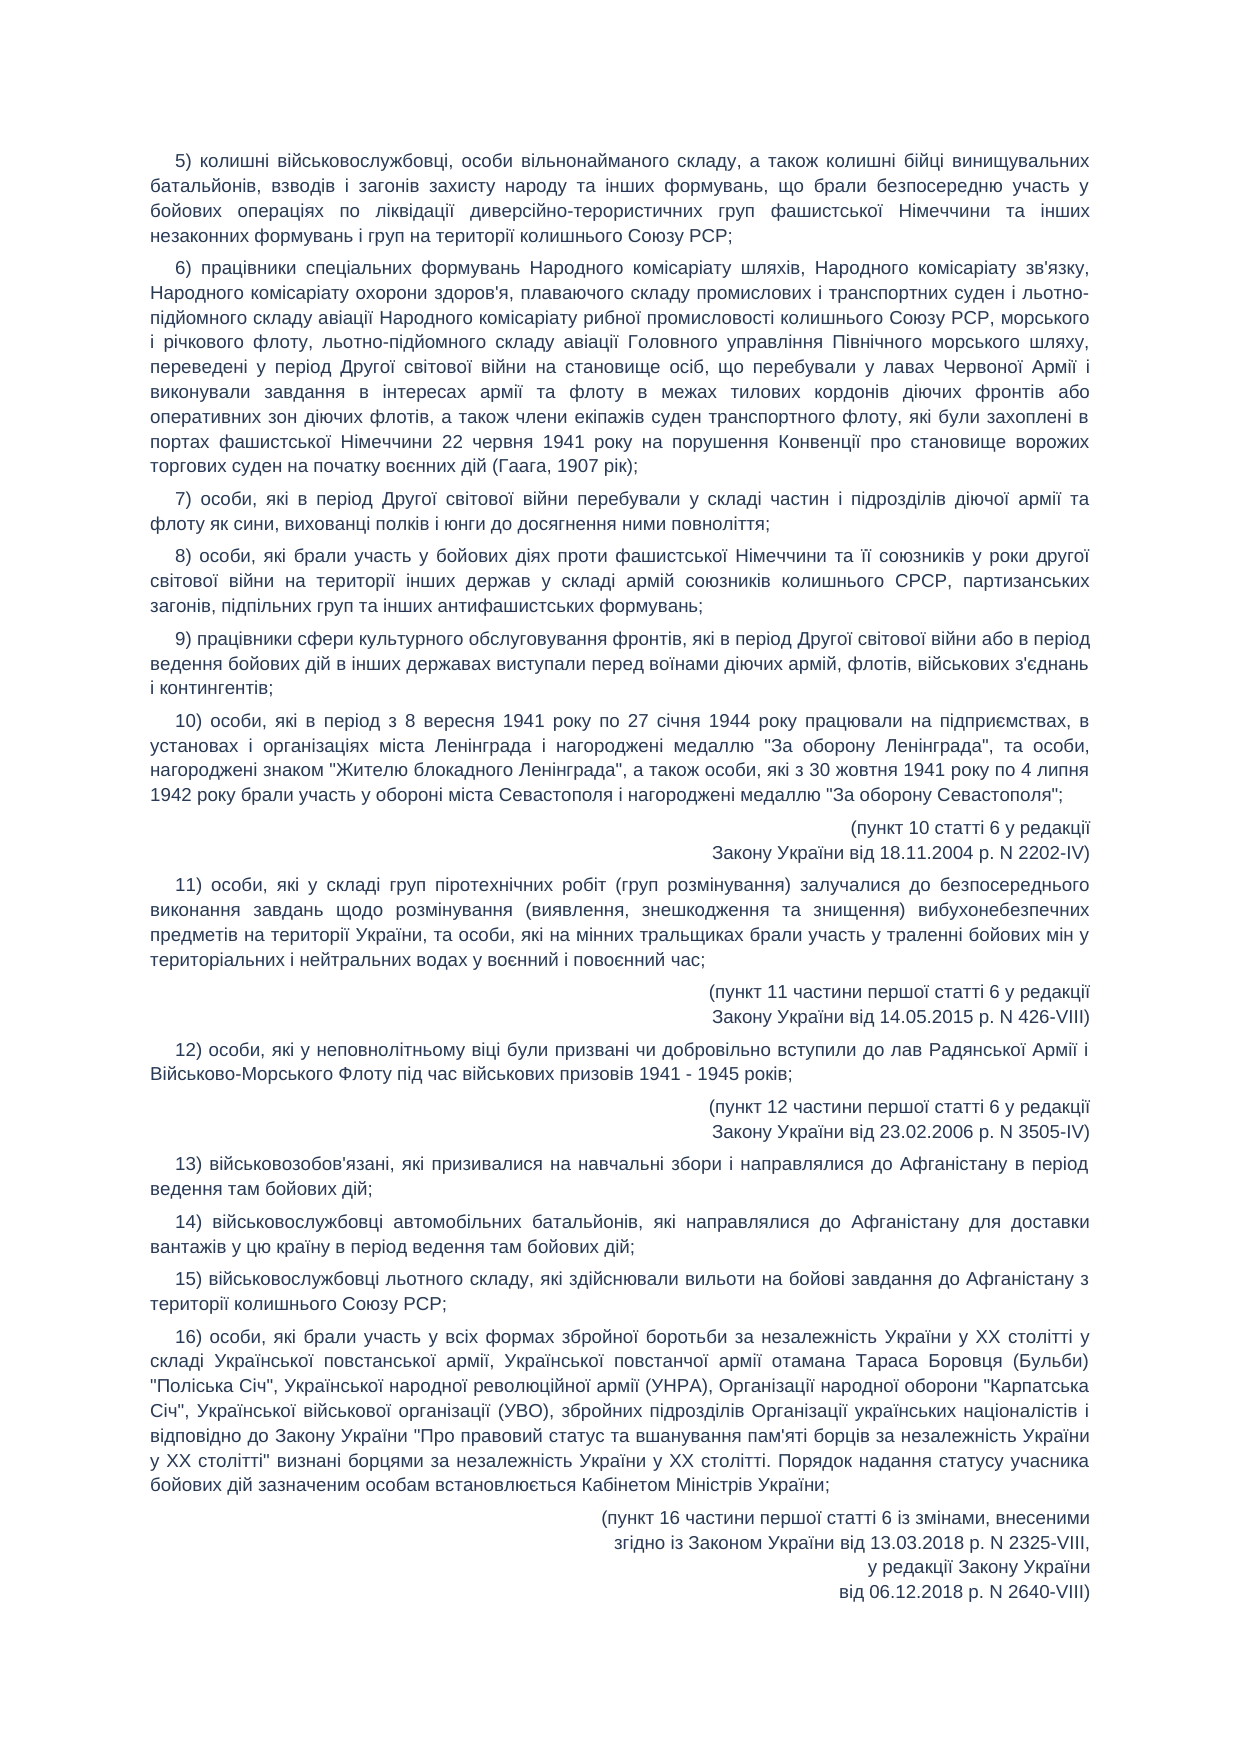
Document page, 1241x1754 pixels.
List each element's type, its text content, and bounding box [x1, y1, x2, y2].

text 9) працівники сфери культурного обслуговування фронтів, які в період Другої світової війни або в період ведення бойових дій в інших державах виступали перед воїнами діючих армій, флотів, військових з'єднань і контингентів; [150, 627, 1090, 699]
text (пункт 11 частини першої статті 6 у редакції Закону України від 14.05.2015 р. N 426-VIII) [150, 981, 1090, 1027]
text 6) працівники спеціальних формувань Народного комісаріату шляхів, Народного комісаріату зв'язку, Народного комісаріату охорони здоров'я, плаваючого складу промислових і транспортних суден і льотно-підйомного складу авіації Народного комісаріату рибної промисловості колишнього Союзу РСР, морського і річкового флоту, льотно-підйомного складу авіації Головного управління Північного морського шляху, переведені у період Другої світової війни на становище осіб, що перебували у лавах Червоної Армії і виконували завдання в інтересах армії та флоту в межах тилових кордонів діючих фронтів або оперативних зон діючих флотів, а також члени екіпажів суден транспортного флоту, які були захоплені в портах фашистської Німеччини 22 червня 1941 року на порушення Конвенції про становище ворожих торгових суден на початку воєнних дій (Гаага, 1907 рік); [150, 257, 1090, 477]
text (пункт 10 статті 6 у редакції Закону України від 18.11.2004 р. N 2202-IV) [150, 817, 1090, 863]
text 11) особи, які у складі груп піротехнічних робіт (груп розмінування) залучалися до безпосереднього виконання завдань щодо розмінування (виявлення, знешкодження та знищення) вибухонебезпечних предметів на території України, та особи, які на мінних тральщиках брали участь у траленні бойових мін у територіальних і нейтральних водах у воєнний і повоєнний час; [150, 874, 1090, 970]
text 7) особи, які в період Другої світової війни перебували у складі частин і підрозділів діючої армії та флоту як сини, вихованці полків і юнги до досягнення ними повноліття; [150, 488, 1090, 534]
text 8) особи, які брали участь у бойових діях проти фашистської Німеччини та її союзників у роки другої світової війни на території інших держав у складі армій союзників колишнього СРСР, партизанських загонів, підпільних груп та інших антифашистських формувань; [150, 545, 1090, 616]
text 13) військовозобов'язані, які призивалися на навчальні збори і направлялися до Афганістану в період ведення там бойових дій; [150, 1153, 1090, 1199]
text (пункт 16 частини першої статті 6 із змінами, внесеними згідно із Законом України від 13.03.2018 р. N 2325-VIII, у редакції Закону України від 06.12.2018 р. N 2640-VIII) [150, 1507, 1090, 1603]
text 14) військовослужбовці автомобільних батальйонів, які направлялися до Афганістану для доставки вантажів у цю країну в період ведення там бойових дій; [150, 1211, 1090, 1257]
text 12) особи, які у неповнолітньому віці були призвані чи добровільно вступили до лав Радянської Армії і Військово-Морського Флоту під час військових призовів 1941 - 1945 років; [150, 1038, 1090, 1085]
text 5) колишні військовослужбовці, особи вільнонайманого складу, а також колишні бійці винищувальних батальйонів, взводів і загонів захисту народу та інших формувань, що брали безпосередню участь у бойових операціях по ліквідації диверсійно-терористичних груп фашистської Німеччини та інших незаконних формувань і груп на території колишнього Союзу РСР; [150, 150, 1090, 246]
text 16) особи, які брали участь у всіх формах збройної боротьби за незалежність України у XX столітті у складі Української повстанської армії, Української повстанчої армії отамана Тараса Боровця (Бульби) "Поліська Січ", Української народної революційної армії (УНРА), Організації народної оборони "Карпатська Січ", Української військової організації (УВО), збройних підрозділів Організації українських націоналістів і відповідно до Закону України "Про правовий статус та вшанування пам'яті борців за незалежність України у XX столітті" визнані борцями за незалежність України у XX столітті. Порядок надання статусу учасника бойових дій зазначеним особам встановлюється Кабінетом Міністрів України; [150, 1325, 1090, 1496]
text 10) особи, які в період з 8 вересня 1941 року по 27 січня 1944 року працювали на підприємствах, в установах і організаціях міста Ленінграда і нагороджені медаллю "За оборону Ленінграда", та особи, нагороджені знаком "Жителю блокадного Ленінграда", а також особи, які з 30 жовтня 1941 року по 4 липня 1942 року брали участь у обороні міста Севастополя і нагороджені медаллю "За оборону Севастополя"; [150, 710, 1090, 806]
text (пункт 12 частини першої статті 6 у редакції Закону України від 23.02.2006 р. N 3505-IV) [150, 1096, 1090, 1142]
text 15) військовослужбовці льотного складу, які здійснювали вильоти на бойові завдання до Афганістану з території колишнього Союзу РСР; [150, 1268, 1090, 1314]
